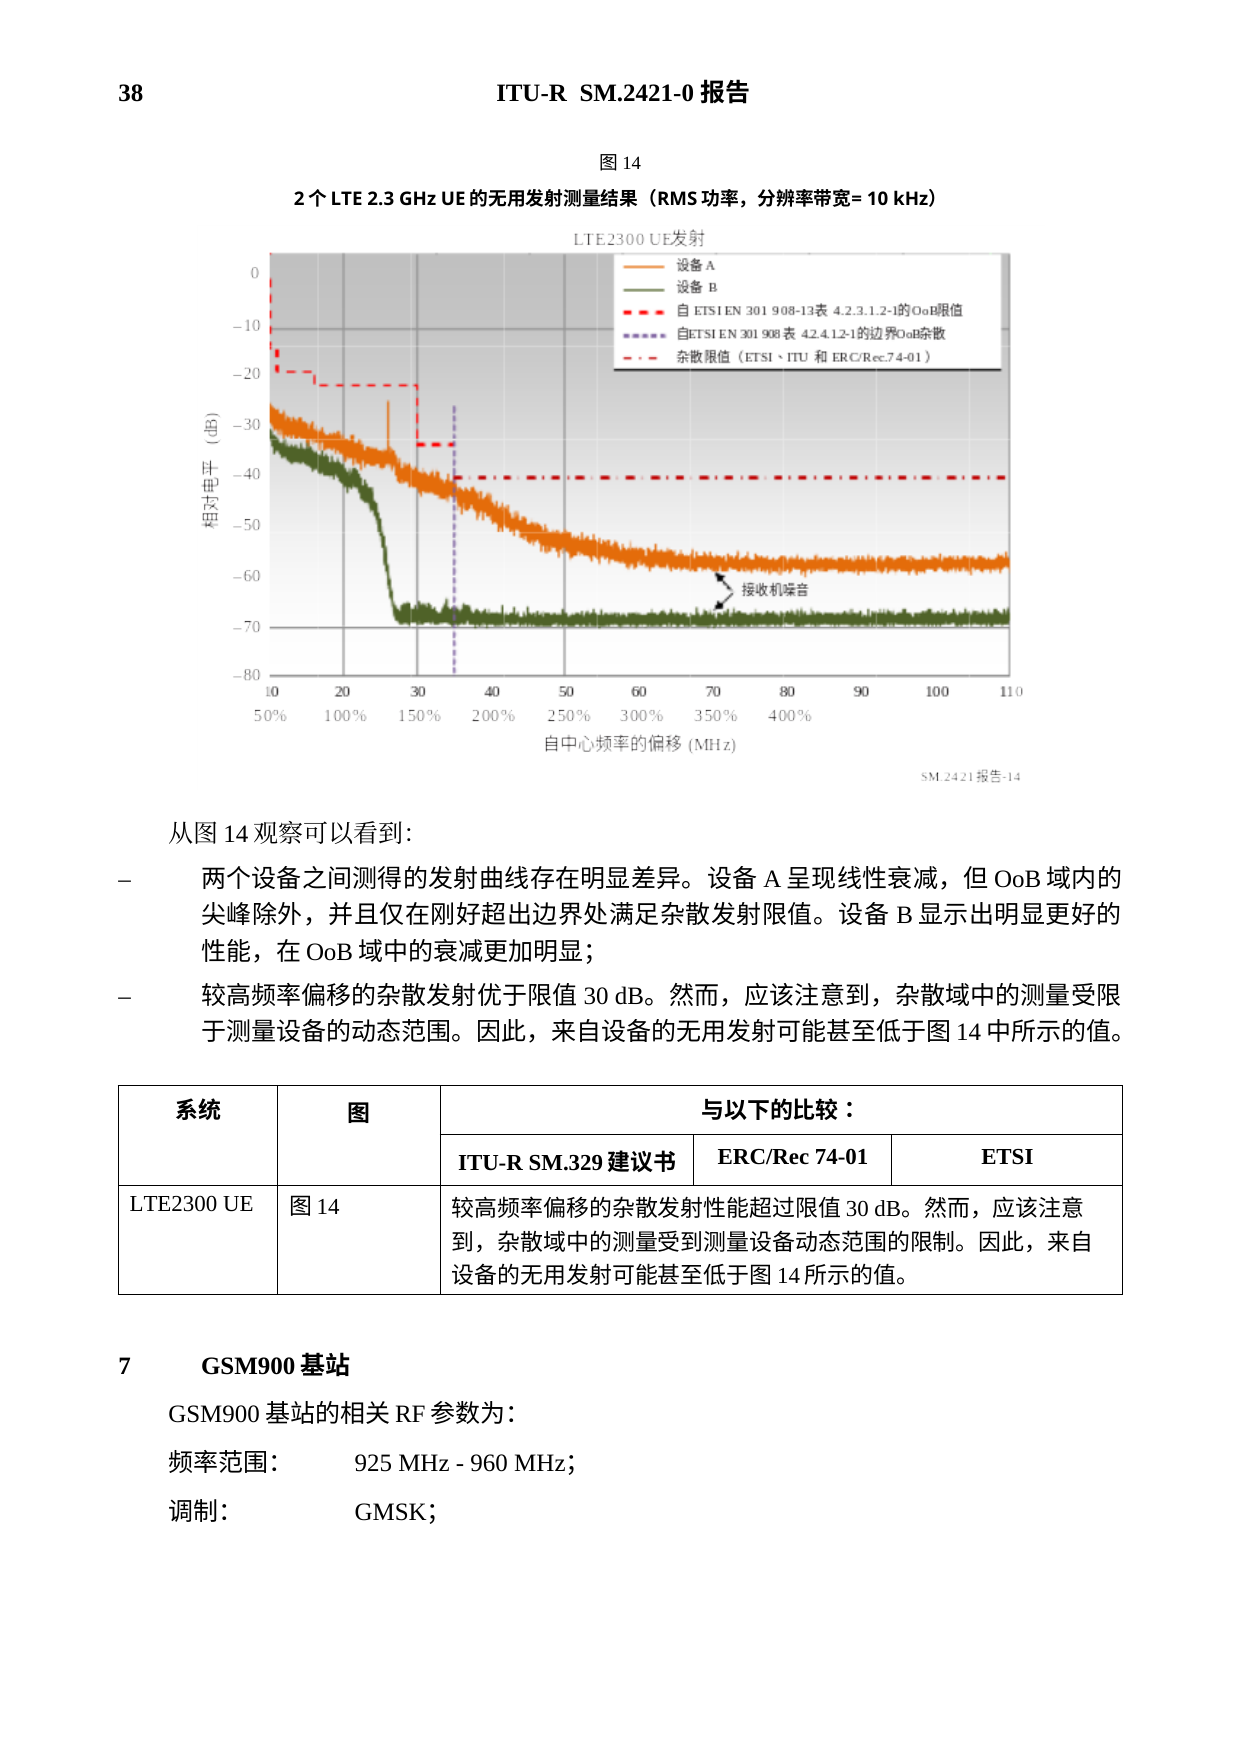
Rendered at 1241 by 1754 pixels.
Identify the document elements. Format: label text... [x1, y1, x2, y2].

text 从图14观察可以看到： [118, 814, 1122, 850]
text 调制： GMSK； [118, 1491, 1122, 1528]
text – 较高频率偏移的杂散发射优于限值30 dB。然而，应该注意到，杂散域中的测量受限于测量设备的动态范围。因此，来自设备的无用发射可能甚至低于图14中所示的值。 [118, 976, 1122, 1048]
table_cell ETSI [892, 1135, 1122, 1185]
table_header 与以下的比较： [441, 1086, 1122, 1134]
subtitle 7 GSM900基站 [118, 1345, 1122, 1381]
table_cell LTE2300 UE [119, 1186, 277, 1294]
table_header 系统 [119, 1086, 277, 1185]
text – 两个设备之间测得的发射曲线存在明显差异。设备A呈现线性衰减，但OoB域内的尖峰除外，并且仅在刚好超出边界处满足杂散发射限值。设备B显示出明显更好的性能，在OoB域中的衰减更加明显； [118, 858, 1122, 967]
table_cell ITU-R SM.329建议书 [441, 1135, 693, 1185]
text GSM900基站的相关RF参数为： [118, 1394, 1122, 1430]
text 图14 [118, 148, 1122, 175]
table_cell 较高频率偏移的杂散发射性能超过限值30 dB。然而，应该注意到，杂散域中的测量受到测量设备动态范围的限制。因此，来自设备的无用发射可能甚至低于图14所示的值。 [441, 1186, 1122, 1294]
text 频率范围： 925 MHz - 960 MHz； [118, 1443, 1122, 1479]
table_header 图 [278, 1086, 440, 1185]
title 2个LTE 2.3 GHz UE的无用发射测量结果（RMS功率，分辨率带宽= 10 kHz） [118, 183, 1122, 210]
table_cell ERC/Rec 74-01 [694, 1135, 891, 1185]
table_cell 图14 [278, 1186, 440, 1294]
